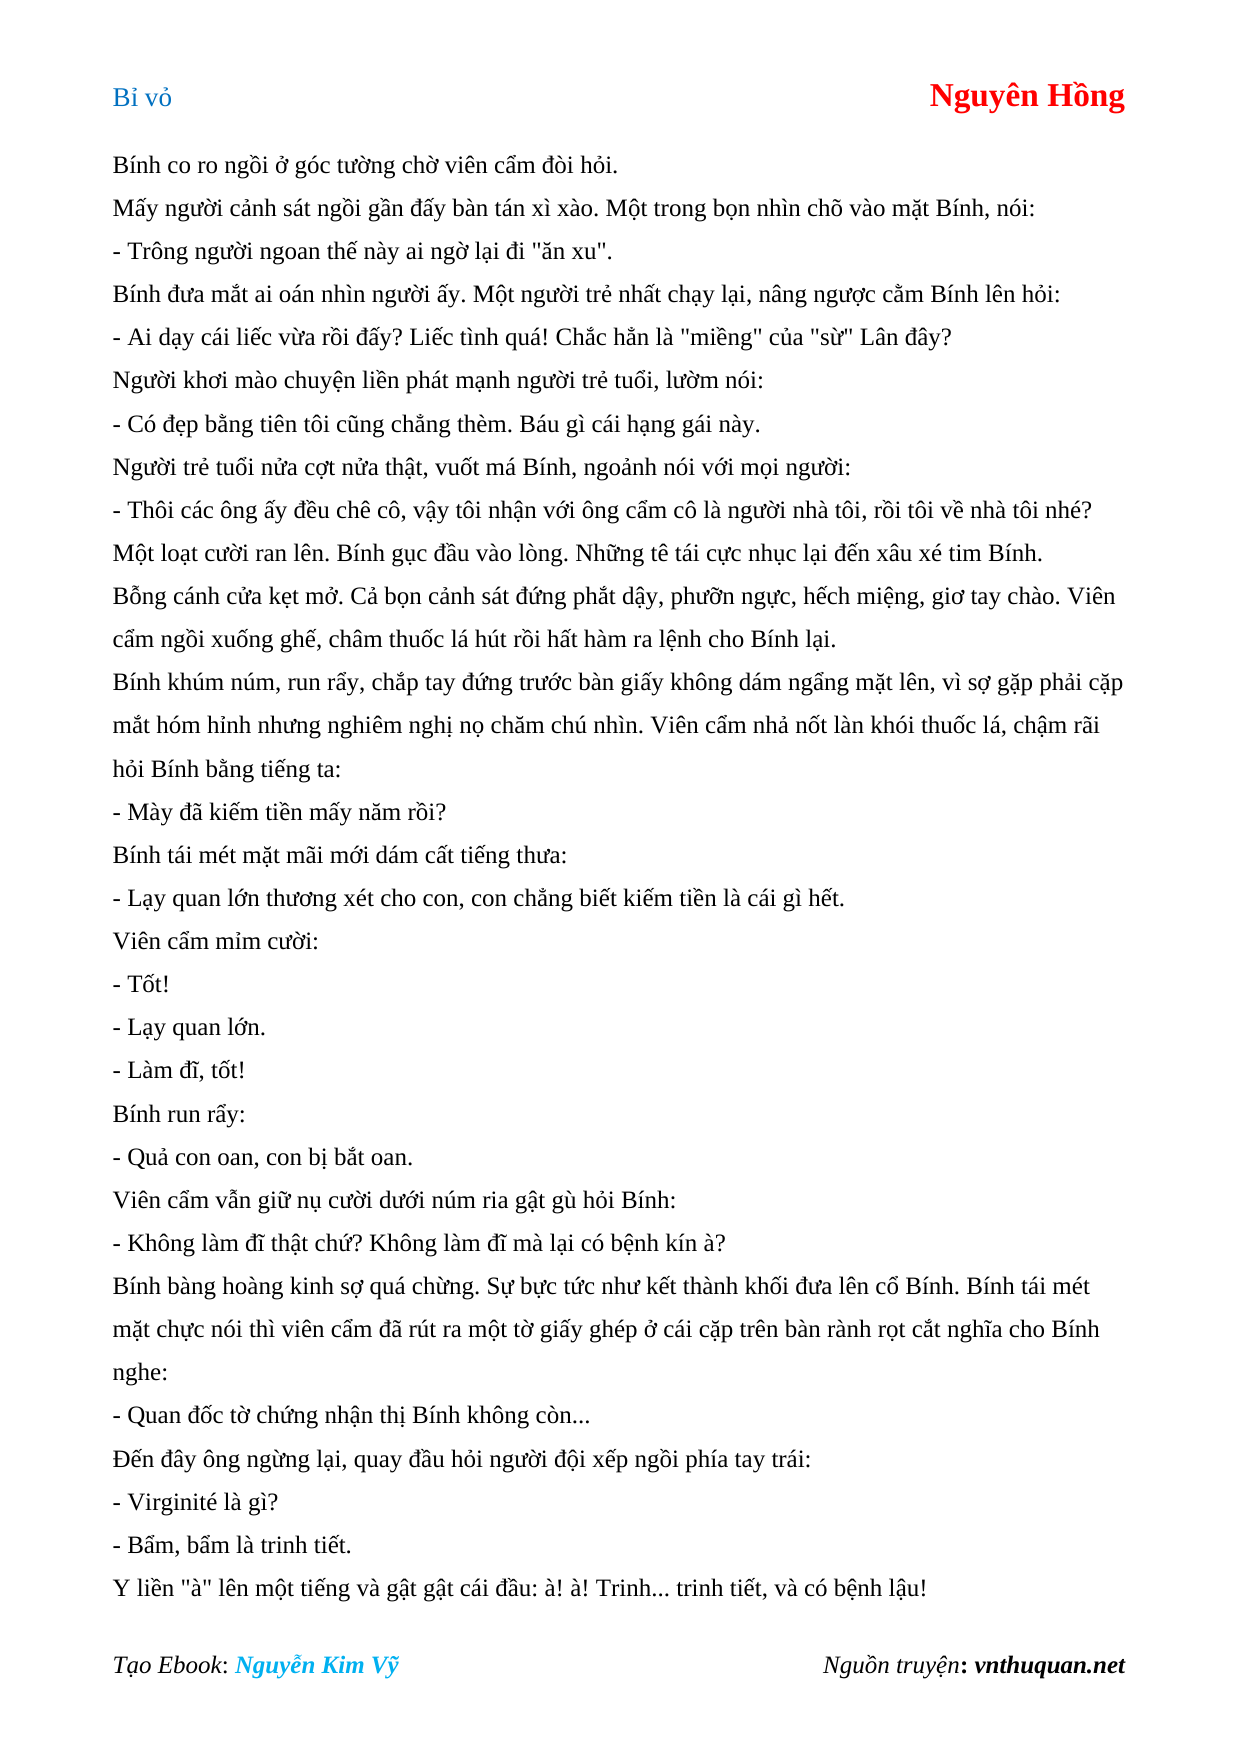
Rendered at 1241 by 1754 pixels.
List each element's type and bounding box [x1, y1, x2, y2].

text [112, 150, 1128, 1602]
